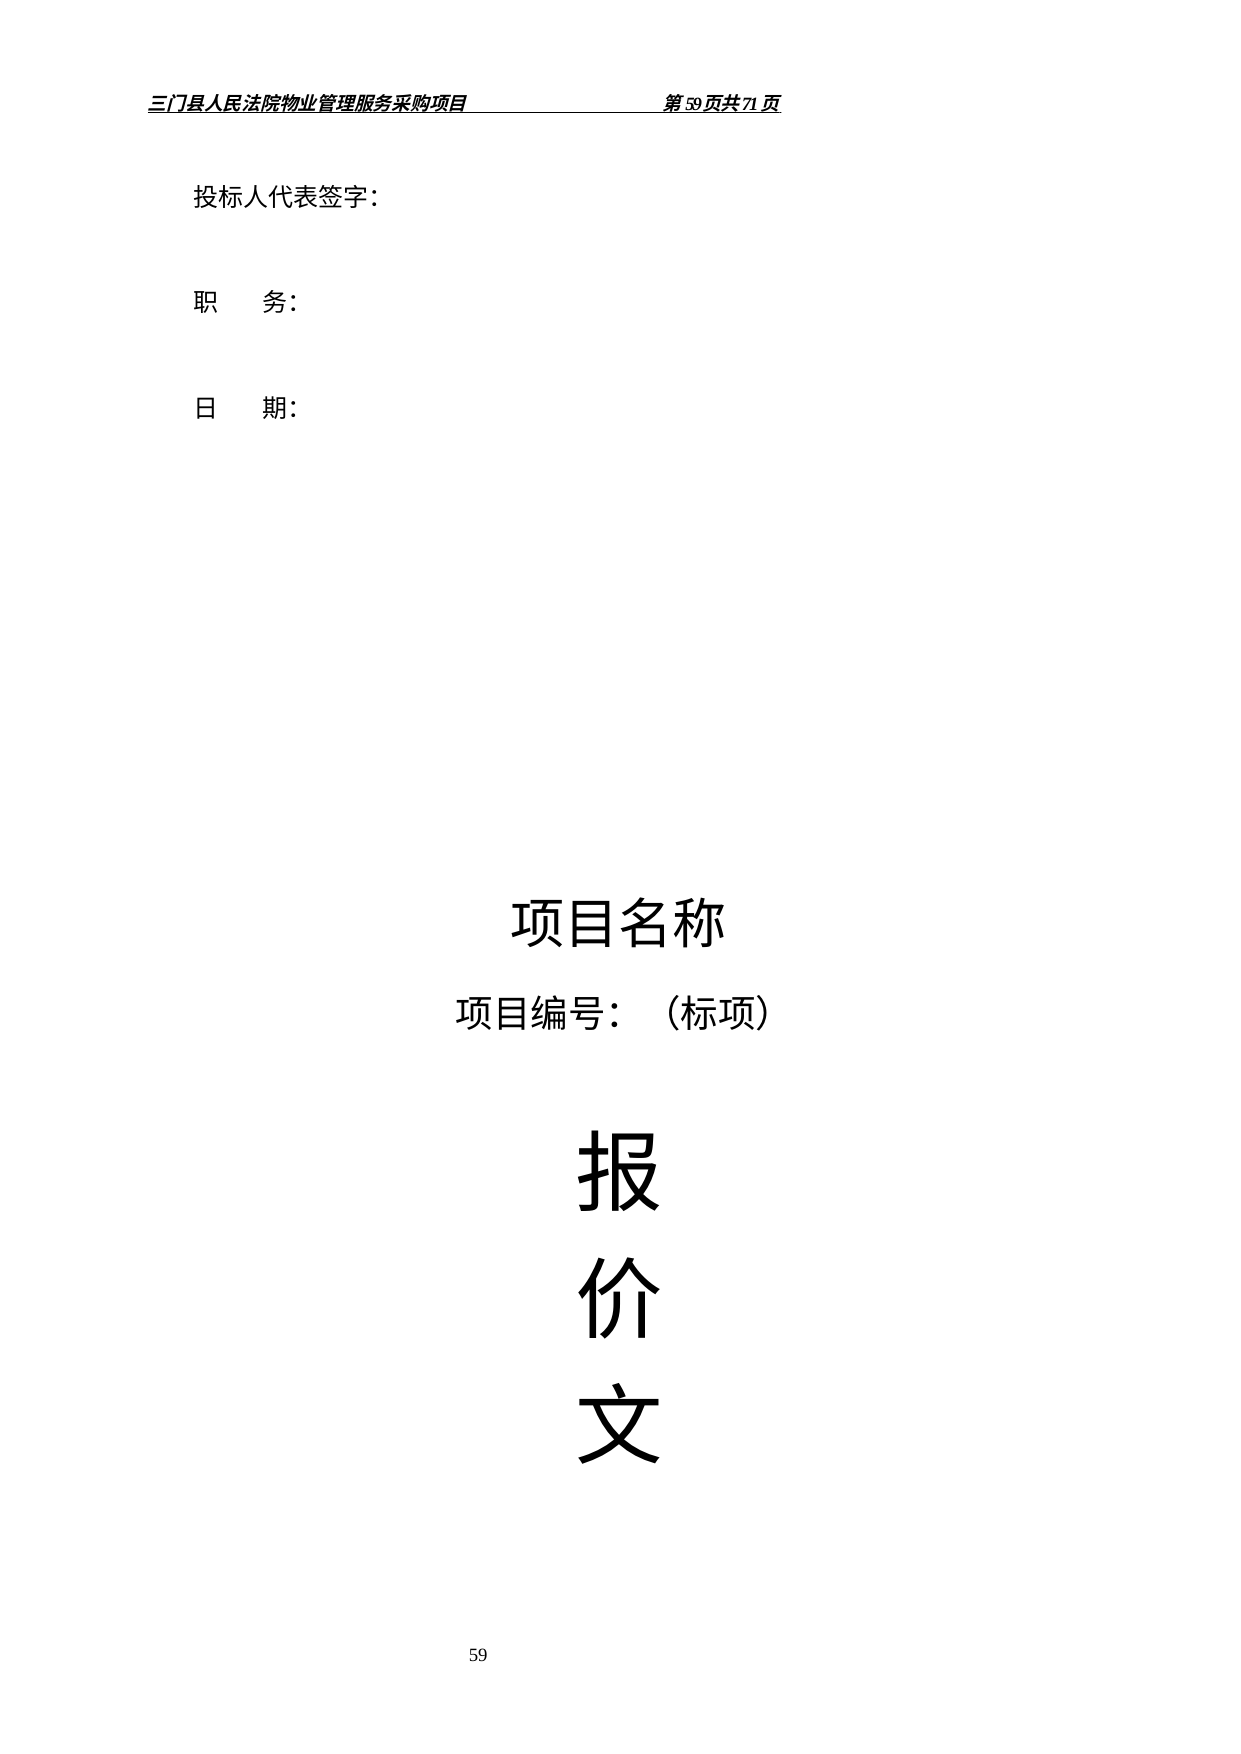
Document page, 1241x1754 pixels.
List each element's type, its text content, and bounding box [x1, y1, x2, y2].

text 职 务： [148, 283, 1089, 319]
text 文 [148, 1356, 1089, 1483]
text 报 [148, 1103, 1089, 1229]
text 投标人代表签字： [148, 177, 1089, 213]
text 项目名称 [148, 880, 1089, 959]
text 价 [148, 1229, 1089, 1356]
text 日 期： [148, 388, 1089, 424]
text 项目编号：（标项） [148, 984, 1101, 1038]
